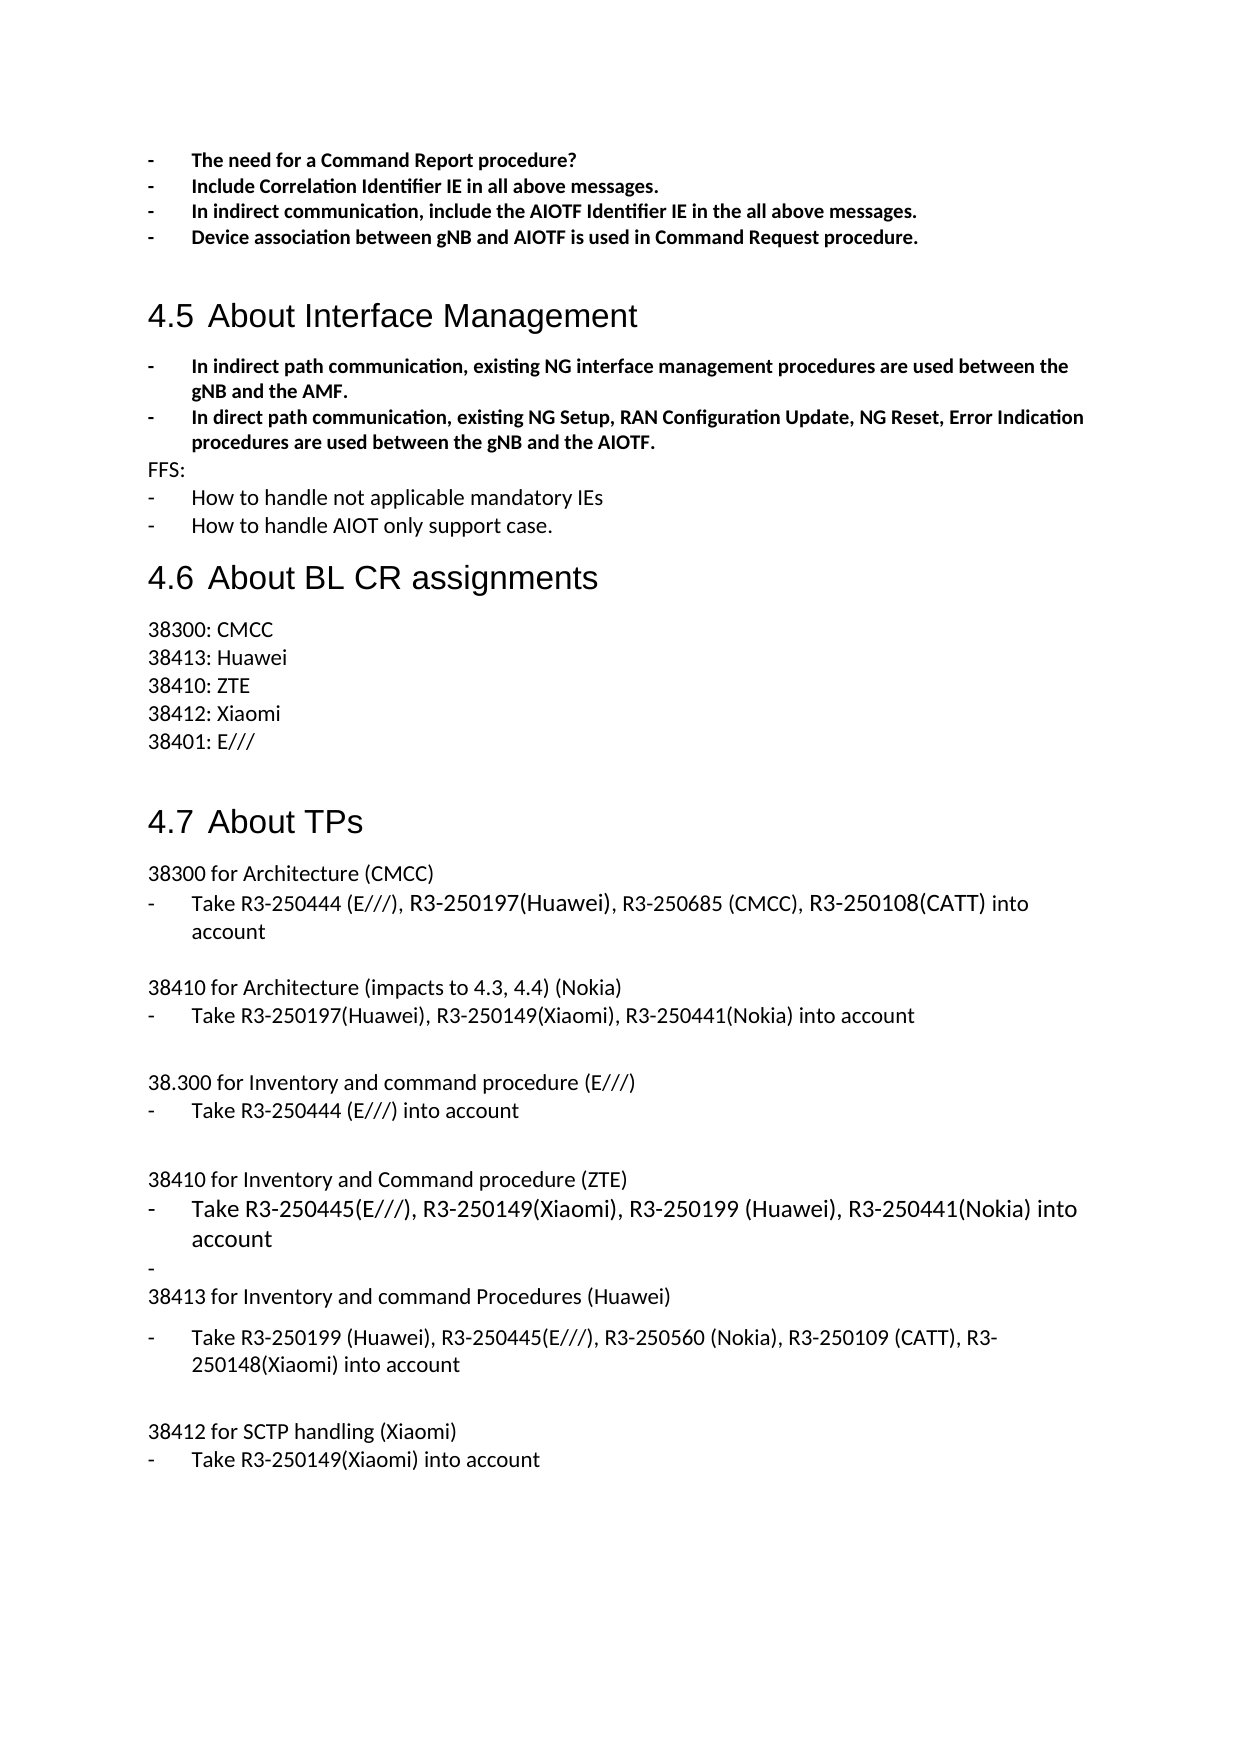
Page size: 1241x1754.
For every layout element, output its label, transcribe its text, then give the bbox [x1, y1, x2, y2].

list 38413: Huawei [148, 643, 1107, 671]
list Take R3-250199 (Huawei), R3-250445(E///), R3-250560 (Nokia), R3-250109 (CATT), R3-250148(Xiaomi) into account [148, 1323, 1107, 1379]
list 38300 for Architecture (CMCC) [148, 859, 1107, 887]
list Device association between gNB and AIOTF is used in Command Request procedure. [148, 224, 1107, 249]
list The need for a Command Report procedure? [148, 148, 1107, 173]
list In indirect communication, include the AIOTF Identifier IE in the all above messages. [148, 198, 1107, 224]
list 38.300 for Inventory and command procedure (E///) [148, 1068, 1107, 1096]
list Take R3-250197(Huawei), R3-250149(Xiaomi), R3-250441(Nokia) into account [148, 1002, 1107, 1029]
list 38410 for Inventory and Command procedure (ZTE) [148, 1165, 1107, 1193]
list Take R3-250149(Xiaomi) into account [148, 1446, 1107, 1473]
list Take R3-250445(E///), R3-250149(Xiaomi), R3-250199 (Huawei), R3-250441(Nokia) into account [148, 1193, 1107, 1254]
list Include Correlation Identifier IE in all above messages. [148, 173, 1107, 198]
list 38412 for SCTP handling (Xiaomi) [148, 1417, 1107, 1446]
text 38413 for Inventory and command Procedures (Huawei) [148, 1282, 1107, 1310]
list In indirect path communication, existing NG interface management procedures are used between the gNB and the AMF. [148, 353, 1107, 404]
list 38410: ZTE [148, 671, 1107, 699]
list 38401: E/// [148, 727, 1107, 755]
list How to handle AIOT only support case. [148, 511, 1107, 539]
list 38410 for Architecture (impacts to 4.3, 4.4) (Nokia) [148, 973, 1107, 1002]
subtitle About Interface Management [148, 296, 1107, 334]
list FFS: [148, 455, 1107, 483]
list 38412: Xiaomi [148, 699, 1107, 727]
subtitle About TPs [148, 802, 1107, 840]
list How to handle not applicable mandatory IEs [148, 483, 1107, 511]
list 38300: CMCC [148, 615, 1107, 643]
list Take R3-250444 (E///) into account [148, 1096, 1107, 1124]
subtitle About BL CR assignments [148, 558, 1107, 596]
list In direct path communication, existing NG Setup, RAN Configuration Update, NG Reset, Error Indication procedures are used between the gNB and the AIOTF. [148, 404, 1107, 455]
list Take R3-250444 (E///), R3-250197(Huawei), R3-250685 (CMCC), R3-250108(CATT) into account [148, 887, 1107, 946]
